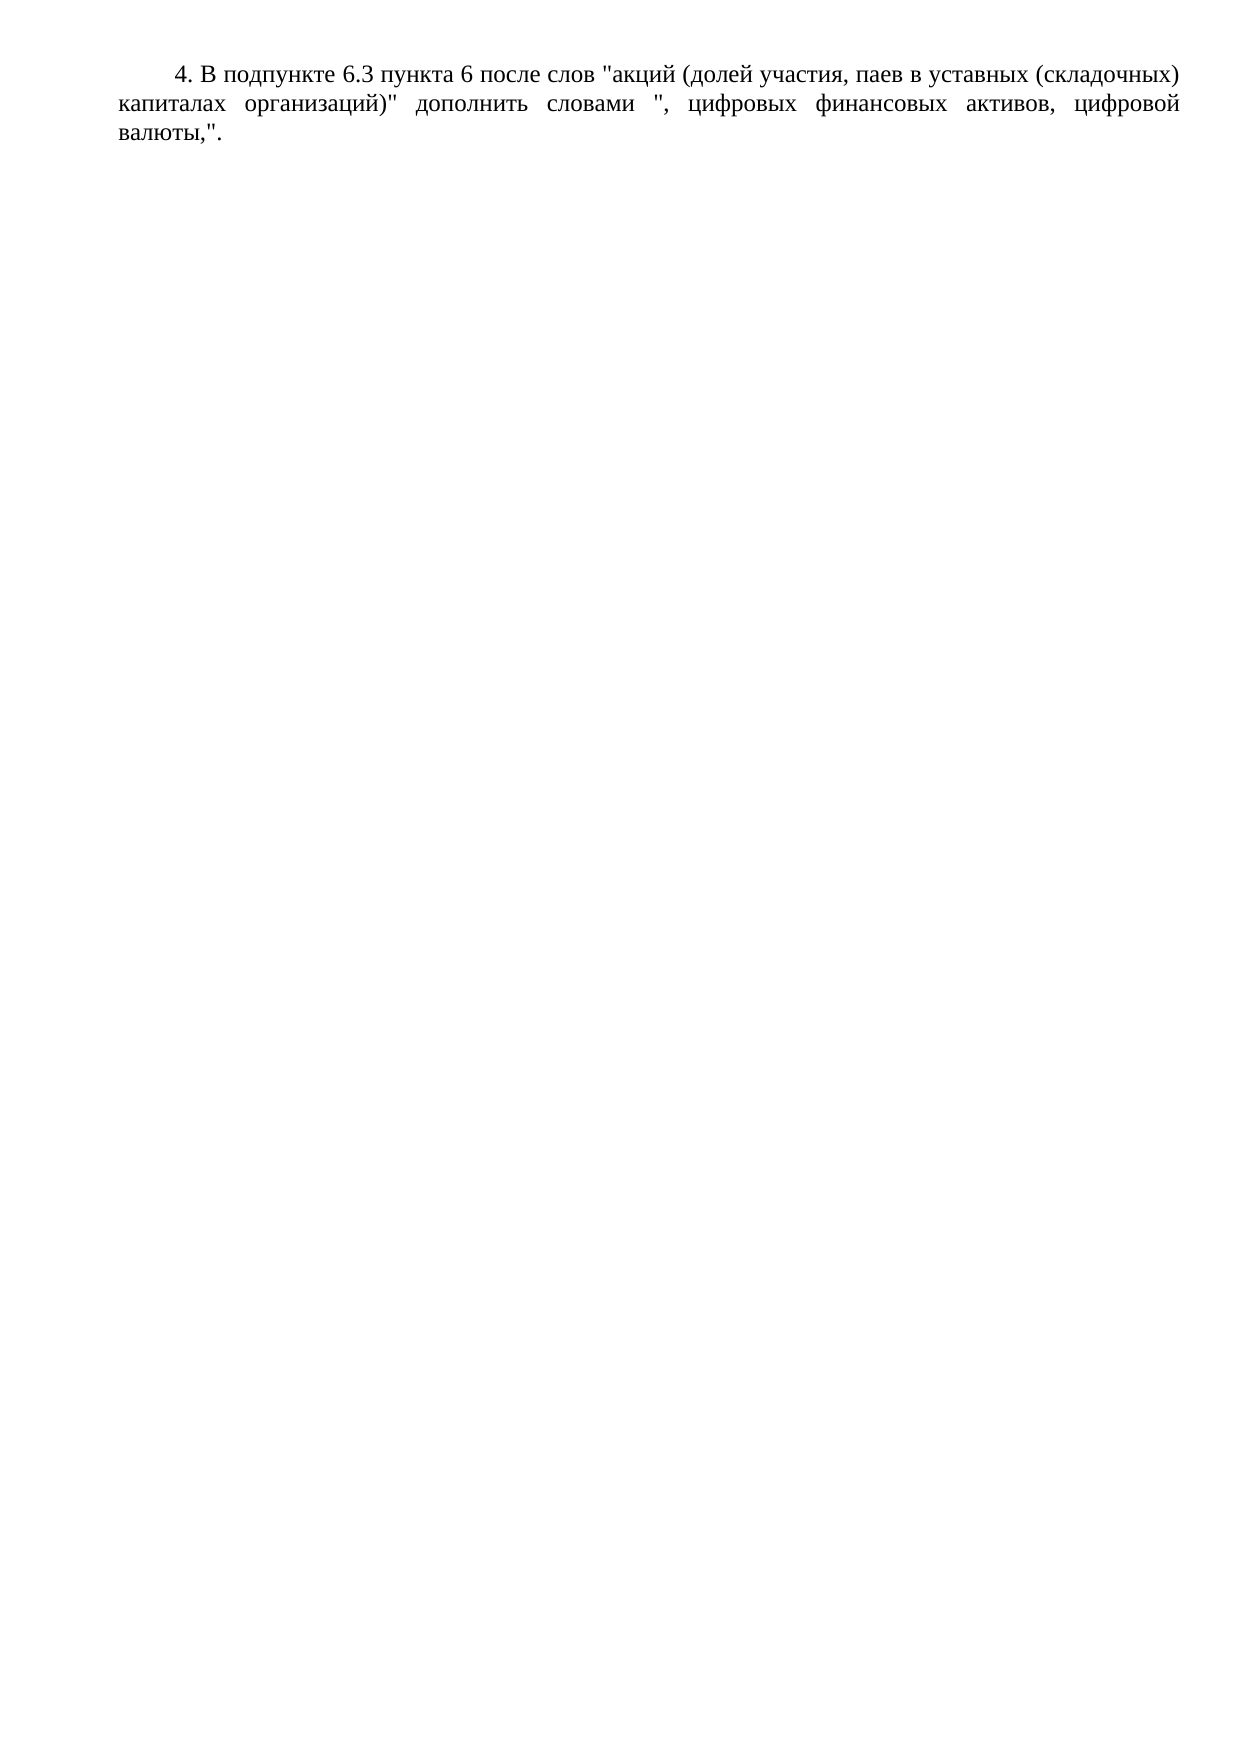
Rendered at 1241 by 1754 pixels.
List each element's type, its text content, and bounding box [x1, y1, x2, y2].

text 4. В подпункте 6.3 пункта 6 после слов "акций (долей участия, паев в уставных (складочных) капиталах организаций)" дополнить словами ", цифровых финансовых активов, цифровой валюты,". [118, 59, 1181, 145]
